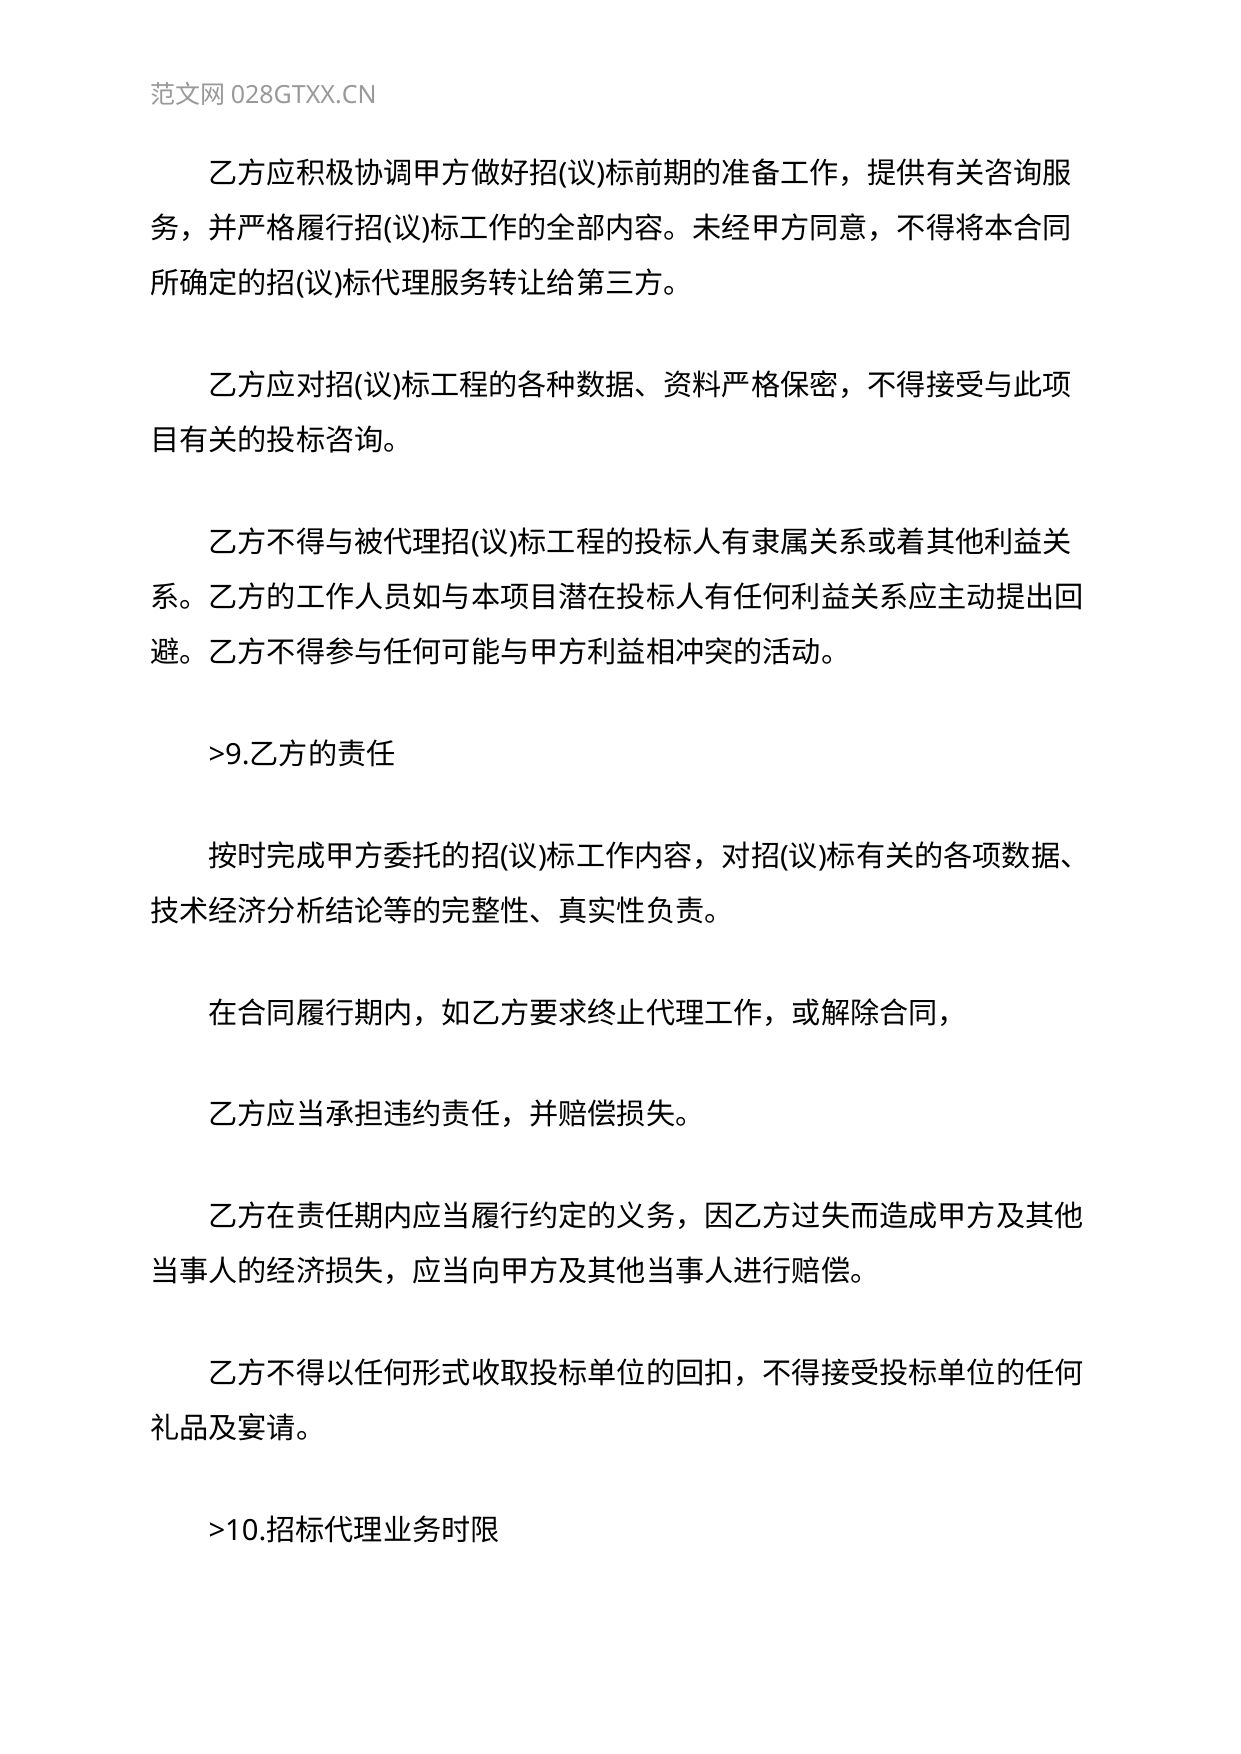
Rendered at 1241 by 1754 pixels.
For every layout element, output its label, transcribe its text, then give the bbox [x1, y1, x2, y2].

text >9.乙方的责任 [150, 730, 1090, 773]
text 乙方应对招(议)标工程的各种数据、资料严格保密，不得接受与此项目有关的投标咨询。 [150, 362, 1090, 459]
text 乙方在责任期内应当履行约定的义务，因乙方过失而造成甲方及其他当事人的经济损失，应当向甲方及其他当事人进行赔偿。 [150, 1193, 1090, 1290]
text 乙方应积极协调甲方做好招(议)标前期的准备工作，提供有关咨询服务，并严格履行招(议)标工作的全部内容。未经甲方同意，不得将本合同所确定的招(议)标代理服务转让给第三方。 [150, 150, 1090, 302]
text 乙方应当承担违约责任，并赔偿损失。 [150, 1091, 1090, 1133]
text 乙方不得与被代理招(议)标工程的投标人有隶属关系或着其他利益关系。乙方的工作人员如与本项目潜在投标人有任何利益关系应主动提出回避。乙方不得参与任何可能与甲方利益相冲突的活动。 [150, 519, 1090, 671]
text 在合同履行期内，如乙方要求终止代理工作，或解除合同， [150, 989, 1090, 1031]
text 乙方不得以任何形式收取投标单位的回扣，不得接受投标单位的任何礼品及宴请。 [150, 1349, 1090, 1447]
text >10.招标代理业务时限 [150, 1506, 1090, 1548]
text 按时完成甲方委托的招(议)标工作内容，对招(议)标有关的各项数据、技术经济分析结论等的完整性、真实性负责。 [150, 832, 1090, 930]
